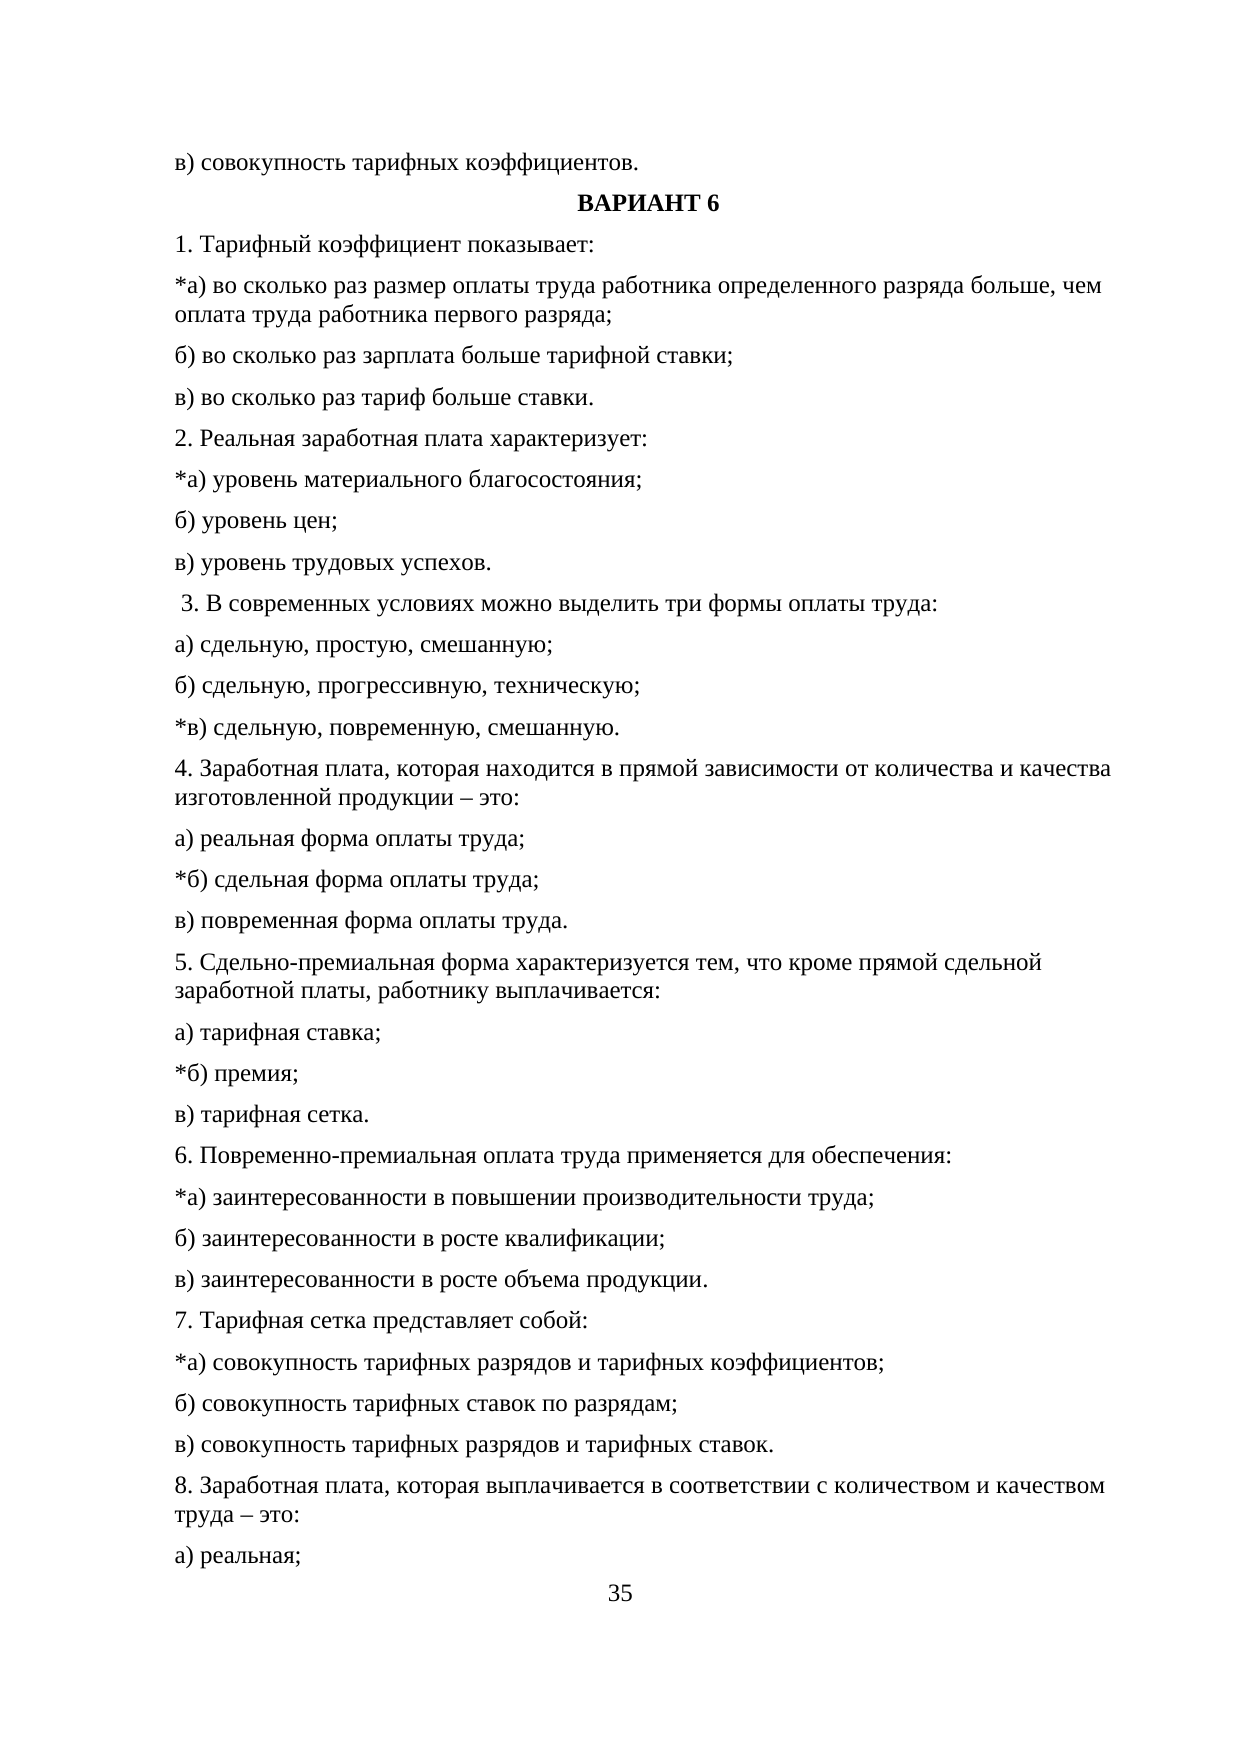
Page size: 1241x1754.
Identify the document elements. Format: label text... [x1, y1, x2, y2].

text *а) совокупность тарифных разрядов и тарифных коэффициентов; [174, 1347, 1122, 1376]
text 2. Реальная заработная плата характеризует: [174, 423, 1122, 452]
text 7. Тарифная сетка представляет собой: [174, 1306, 1122, 1334]
text в) заинтересованности в росте объема продукции. [174, 1264, 1122, 1293]
text *а) уровень материального благосостояния; [174, 464, 1122, 493]
text *в) сдельную, повременную, смешанную. [174, 712, 1122, 741]
text а) сдельную, простую, смешанную; [174, 629, 1122, 658]
text в) совокупность тарифных коэффициентов. [174, 147, 1122, 176]
text *а) заинтересованности в повышении производительности труда; [174, 1182, 1122, 1211]
text в) тарифная сетка. [174, 1099, 1122, 1128]
text 5. Сдельно-премиальная форма характеризуется тем, что кроме прямой сдельной заработной платы, работнику выплачивается: [174, 947, 1122, 1004]
text а) реальная; [174, 1541, 1122, 1569]
text 8. Заработная плата, которая выплачивается в соответствии с количеством и качеством труда – это: [174, 1471, 1122, 1528]
text *б) премия; [174, 1058, 1122, 1087]
text в) во сколько раз тариф больше ставки. [174, 382, 1122, 411]
text б) во сколько раз зарплата больше тарифной ставки; [174, 341, 1122, 369]
text в) уровень трудовых успехов. [174, 547, 1122, 576]
text *б) сдельная форма оплаты труда; [174, 864, 1122, 893]
text б) уровень цен; [174, 506, 1122, 534]
text б) сдельную, прогрессивную, техническую; [174, 671, 1122, 699]
text 6. Повременно-премиальная оплата труда применяется для обеспечения: [174, 1141, 1122, 1169]
text б) совокупность тарифных ставок по разрядам; [174, 1388, 1122, 1417]
text б) заинтересованности в росте квалификации; [174, 1223, 1122, 1252]
text *а) во сколько раз размер оплаты труда работника определенного разряда больше, чем оплата труда работника первого разряда; [174, 271, 1122, 328]
text ВАРИАНТ 6 [174, 188, 1122, 217]
text 3. В современных условиях можно выделить три формы оплаты труда: [174, 588, 1122, 617]
text 4. Заработная плата, которая находится в прямой зависимости от количества и качества изготовленной продукции – это: [174, 753, 1122, 811]
text а) тарифная ставка; [174, 1017, 1122, 1046]
text а) реальная форма оплаты труда; [174, 823, 1122, 852]
text 1. Тарифный коэффициент показывает: [174, 229, 1122, 258]
text в) совокупность тарифных разрядов и тарифных ставок. [174, 1429, 1122, 1458]
text в) повременная форма оплаты труда. [174, 906, 1122, 934]
